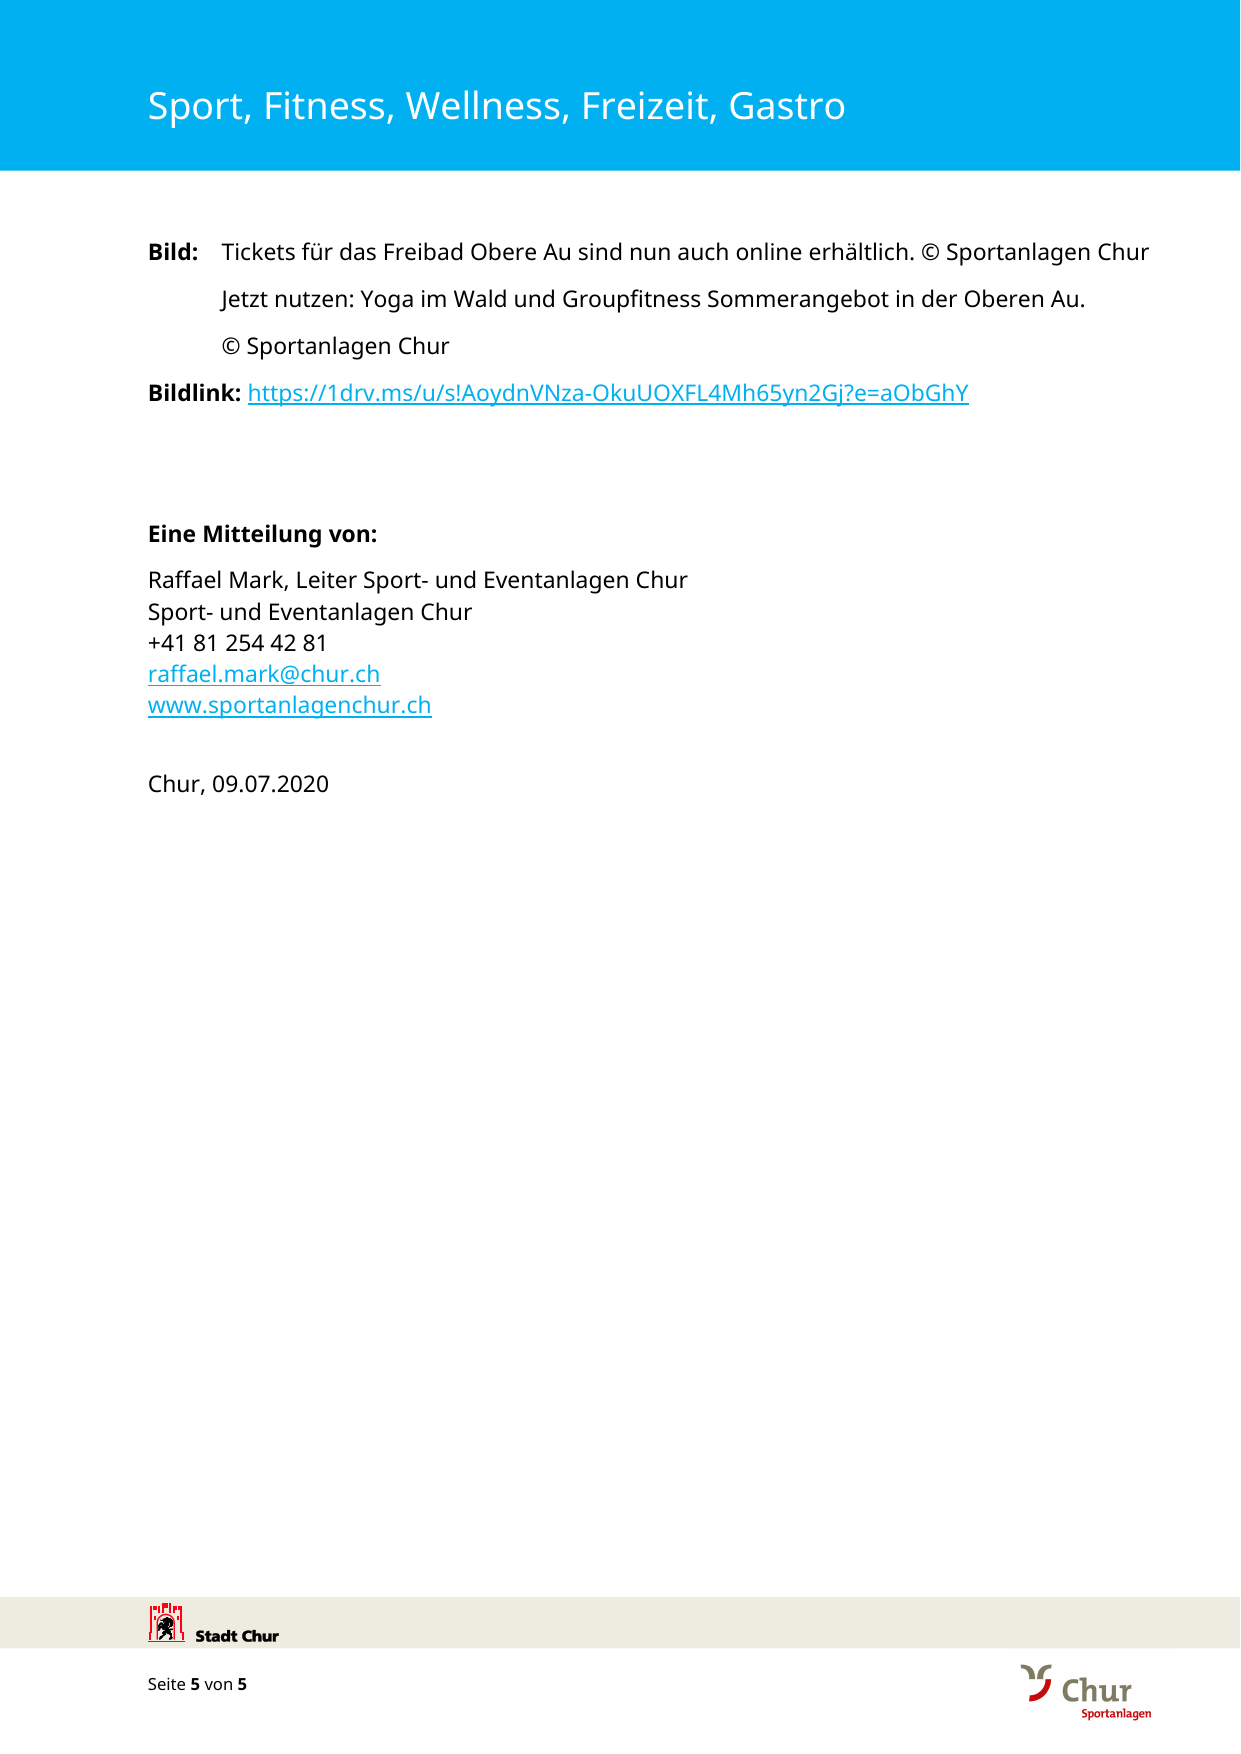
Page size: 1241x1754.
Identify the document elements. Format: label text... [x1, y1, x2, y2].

text Jetzt nutzen: Yoga im Wald und Groupfitness Sommerangebot in der Oberen Au. [148, 283, 1152, 314]
text © Sportanlagen Chur [148, 330, 1152, 361]
text +41 81 254 42 81 [148, 627, 1152, 658]
text Bildlink: https://1drv.ms/u/s!AoydnVNza-OkuUOXFL4Mh65yn2Gj?e=aObGhY [148, 377, 1152, 408]
text Bild: Tickets für das Freibad Obere Au sind nun auch online erhältlich. © Sportanlagen Chur [148, 236, 1152, 267]
text raffael.mark@chur.ch [148, 658, 1152, 689]
picture [1006, 1650, 1175, 1735]
text Chur, 09.07.2020 [148, 767, 1152, 799]
text Raffael Mark, Leiter Sport- und Eventanlagen Chur [148, 564, 1152, 596]
text www.sportanlagenchur.ch [148, 689, 1152, 721]
text Eine Mitteilung von: [148, 517, 1152, 549]
text Sport- und Eventanlagen Chur [148, 596, 1152, 627]
